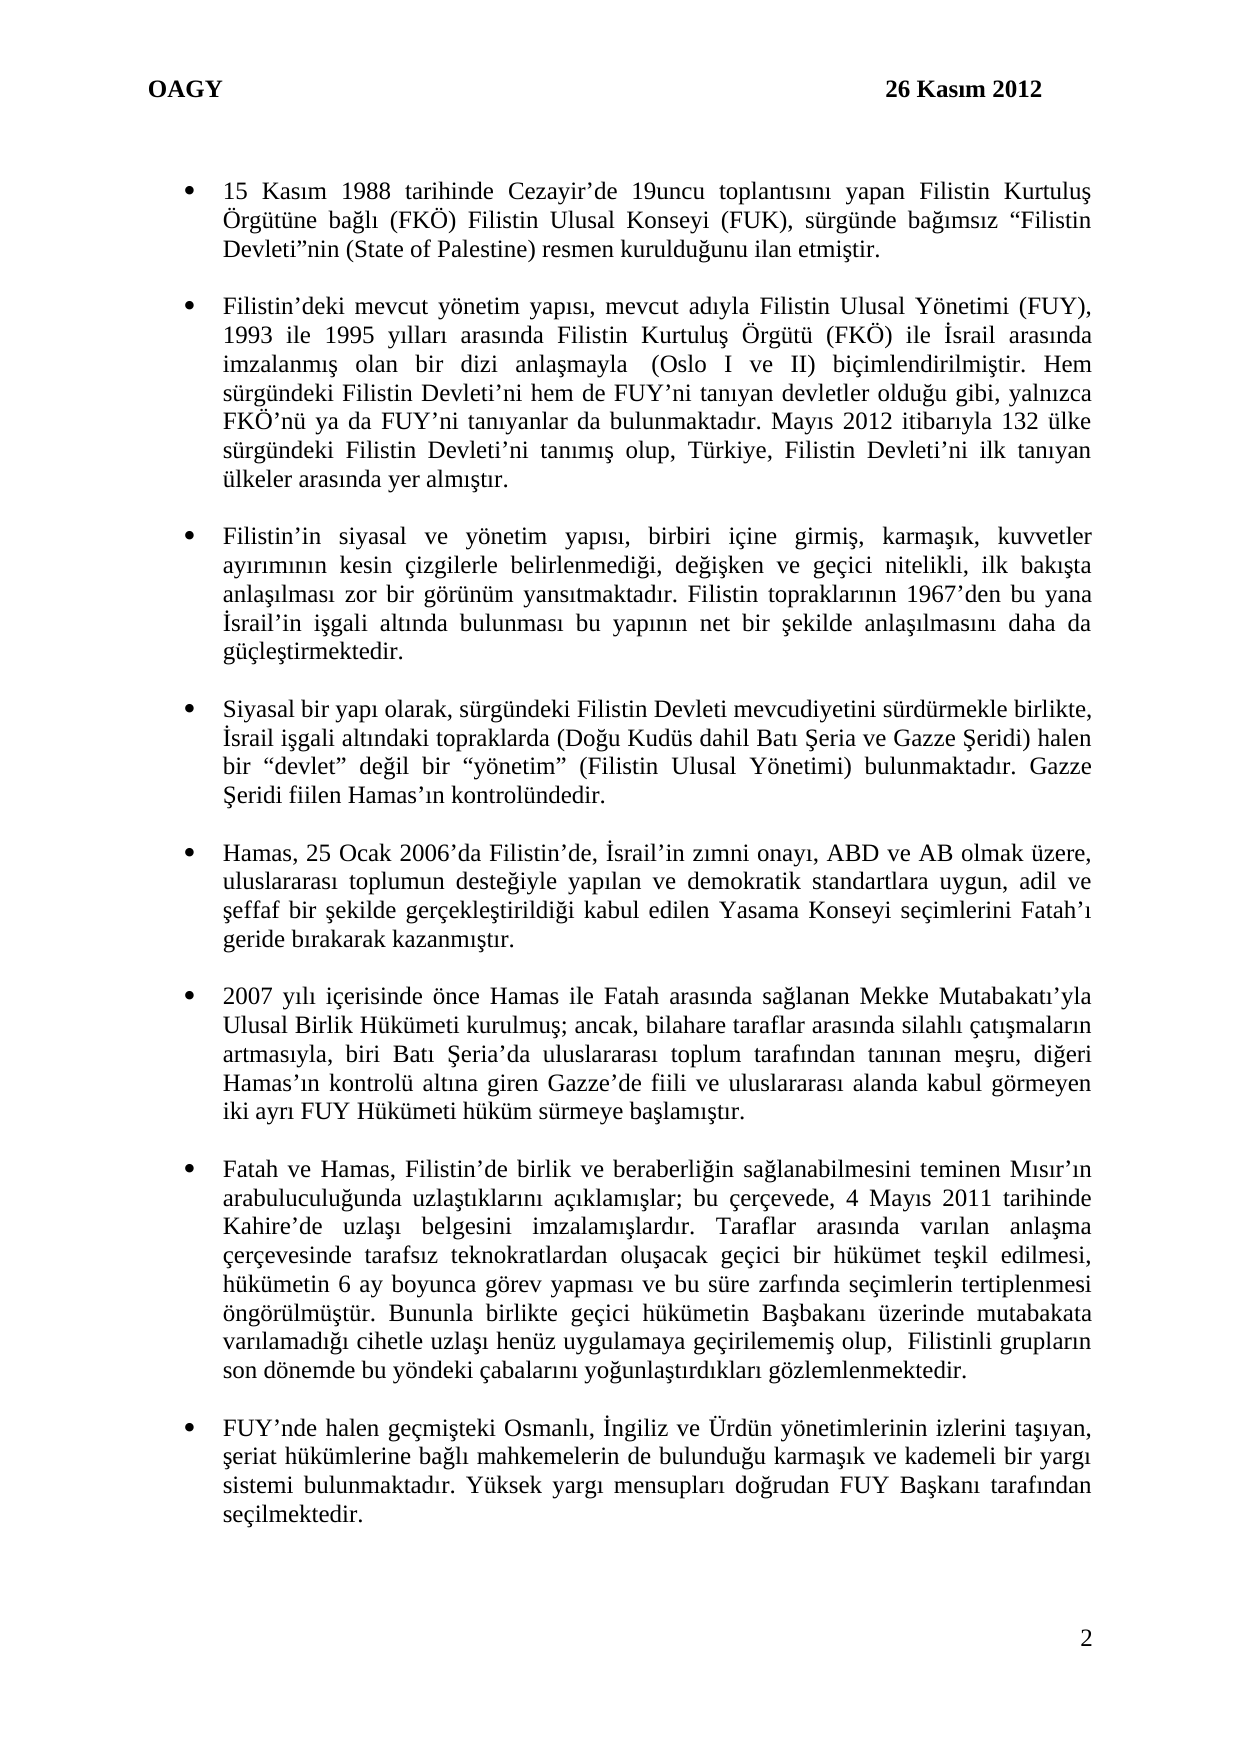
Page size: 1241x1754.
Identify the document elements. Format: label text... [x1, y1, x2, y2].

list Hamas, 25 Ocak 2006’da Filistin’de, İsrail’in zımni onayı, ABD ve AB olmak üzere, uluslararası toplumun desteğiyle yapılan ve demokratik standartlara uygun, adil ve şeffaf bir şekilde gerçekleştirildiği kabul edilen Yasama Konseyi seçimlerini Fatah’ı geride bırakarak kazanmıştır. [185, 838, 1093, 953]
list 2007 yılı içerisinde önce Hamas ile Fatah arasında sağlanan Mekke Mutabakatı’yla Ulusal Birlik Hükümeti kurulmuş; ancak, bilahare taraflar arasında silahlı çatışmaların artmasıyla, biri Batı Şeria’da uluslararası toplum tarafından tanınan meşru, diğeri Hamas’ın kontrolü altına giren Gazze’de fiili ve uluslararası alanda kabul görmeyen iki ayrı FUY Hükümeti hüküm sürmeye başlamıştır. [185, 981, 1093, 1125]
list FUY’nde halen geçmişteki Osmanlı, İngiliz ve Ürdün yönetimlerinin izlerini taşıyan, şeriat hükümlerine bağlı mahkemelerin de bulunduğu karmaşık ve kademeli bir yargı sistemi bulunmaktadır. Yüksek yargı mensupları doğrudan FUY Başkanı tarafından seçilmektedir. [185, 1413, 1093, 1528]
list 15 Kasım 1988 tarihinde Cezayir’de 19uncu toplantısını yapan Filistin Kurtuluş Örgütüne bağlı (FKÖ) Filistin Ulusal Konseyi (FUK), sürgünde bağımsız “Filistin Devleti”nin (State of Palestine) resmen kurulduğunu ilan etmiştir. [185, 176, 1093, 263]
list Fatah ve Hamas, Filistin’de birlik ve beraberliğin sağlanabilmesini teminen Mısır’ın arabuluculuğunda uzlaştıklarını açıklamışlar; bu çerçevede, 4 Mayıs 2011 tarihinde Kahire’de uzlaşı belgesini imzalamışlardır. Taraflar arasında varılan anlaşma çerçevesinde tarafsız teknokratlardan oluşacak geçici bir hükümet teşkil edilmesi, hükümetin 6 ay boyunca görev yapması ve bu süre zarfında seçimlerin tertiplenmesi öngörülmüştür. Bununla birlikte geçici hükümetin Başbakanı üzerinde mutabakata varılamadığı cihetle uzlaşı henüz uygulamaya geçirilememiş olup, Filistinli grupların son dönemde bu yöndeki çabalarını yoğunlaştırdıkları gözlemlenmektedir. [185, 1154, 1093, 1384]
list Filistin’in siyasal ve yönetim yapısı, birbiri içine girmiş, karmaşık, kuvvetler ayırımının kesin çizgilerle belirlenmediği, değişken ve geçici nitelikli, ilk bakışta anlaşılması zor bir görünüm yansıtmaktadır. Filistin topraklarının 1967’den bu yana İsrail’in işgali altında bulunması bu yapının net bir şekilde anlaşılmasını daha da güçleştirmektedir. [185, 521, 1093, 665]
list Filistin’deki mevcut yönetim yapısı, mevcut adıyla Filistin Ulusal Yönetimi (FUY), 1993 ile 1995 yılları arasında Filistin Kurtuluş Örgütü (FKÖ) ile İsrail arasında imzalanmış olan bir dizi anlaşmayla (Oslo I ve II) biçimlendirilmiştir. Hem sürgündeki Filistin Devleti’ni hem de FUY’ni tanıyan devletler olduğu gibi, yalnızca FKÖ’nü ya da FUY’ni tanıyanlar da bulunmaktadır. Mayıs 2012 itibarıyla 132 ülke sürgündeki Filistin Devleti’ni tanımış olup, Türkiye, Filistin Devleti’ni ilk tanıyan ülkeler arasında yer almıştır. [185, 291, 1093, 493]
list Siyasal bir yapı olarak, sürgündeki Filistin Devleti mevcudiyetini sürdürmekle birlikte, İsrail işgali altındaki topraklarda (Doğu Kudüs dahil Batı Şeria ve Gazze Şeridi) halen bir “devlet” değil bir “yönetim” (Filistin Ulusal Yönetimi) bulunmaktadır. Gazze Şeridi fiilen Hamas’ın kontrolündedir. [185, 694, 1093, 809]
